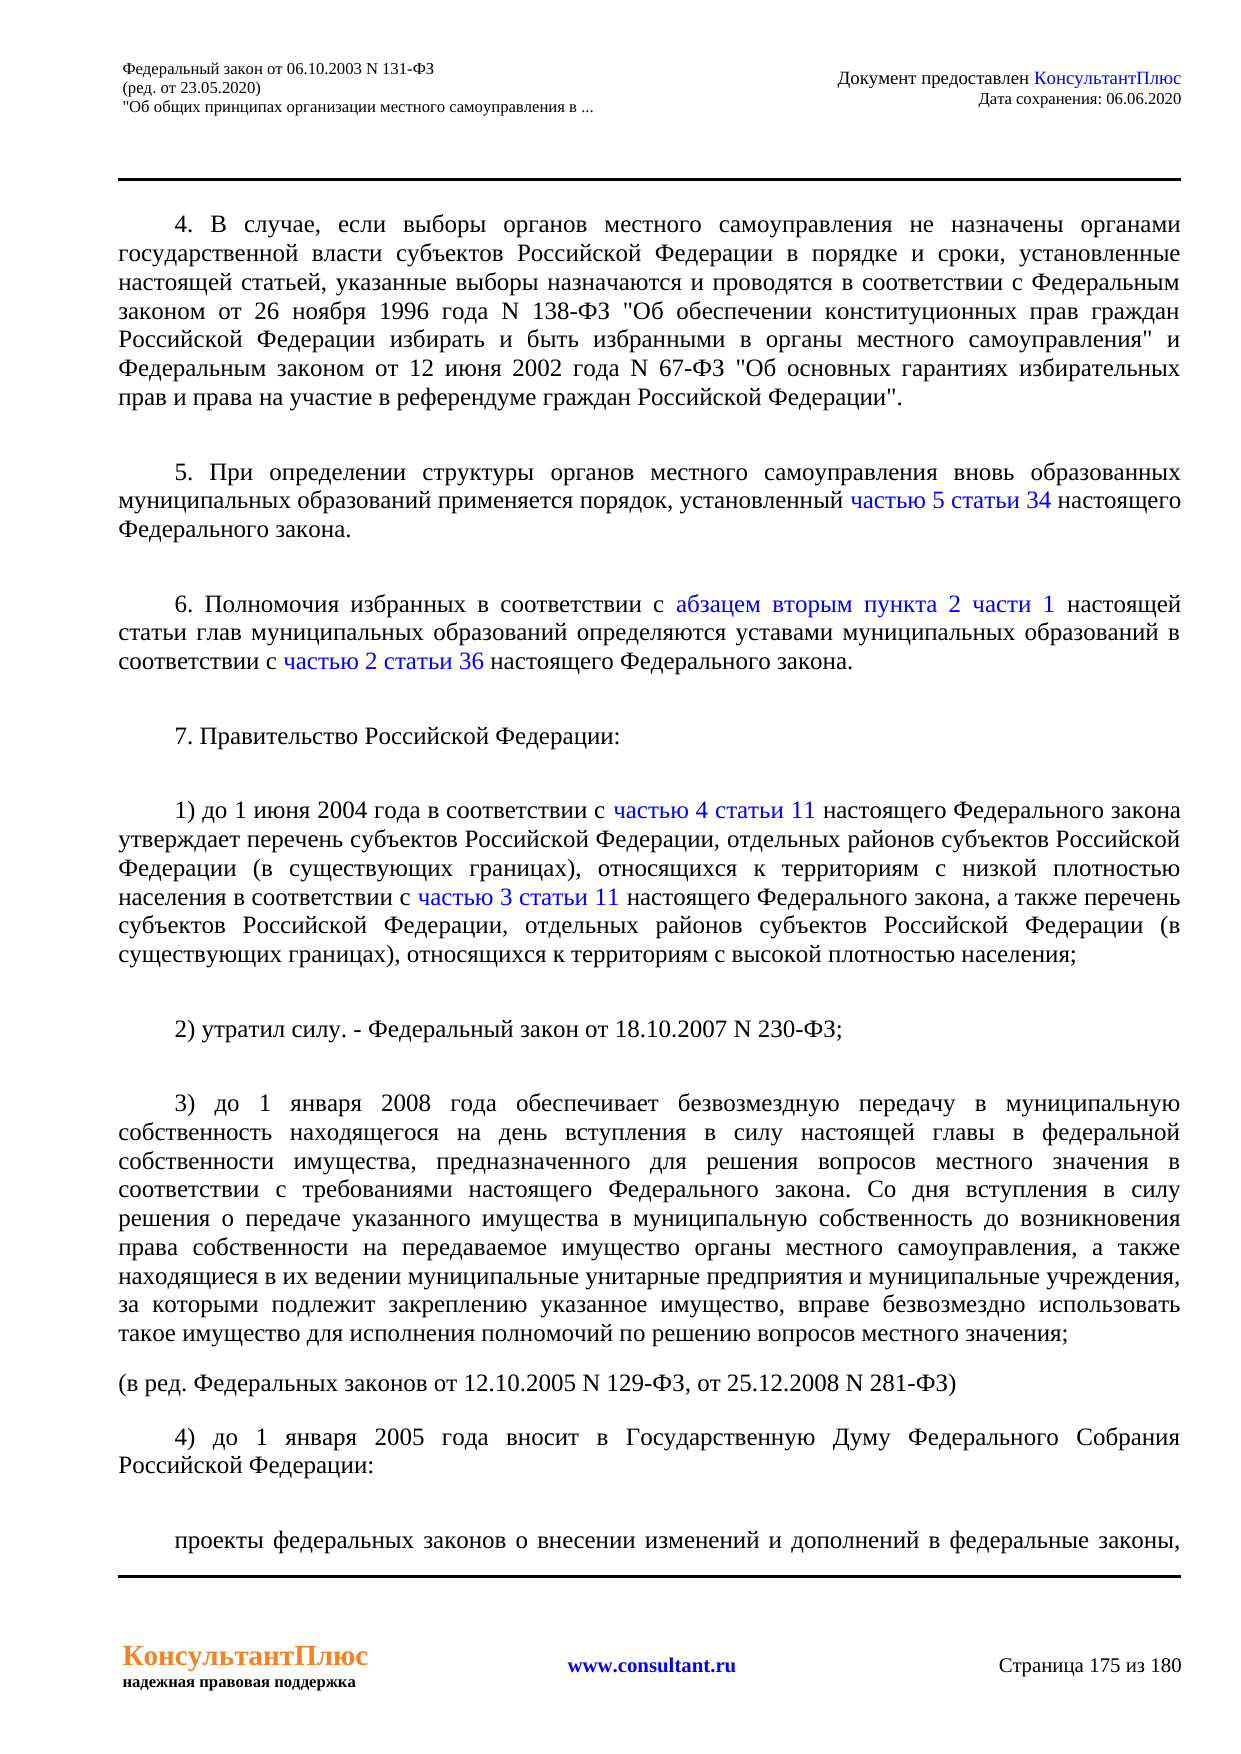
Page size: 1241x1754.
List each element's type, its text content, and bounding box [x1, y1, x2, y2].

text 5. При определении структуры органов местного самоуправления вновь образованных муниципальных образований применяется порядок, установленный частью 5 статьи 34 настоящего Федерального закона. [118, 457, 1181, 543]
text 2) утратил силу. - Федеральный закон от 18.10.2007 N 230-ФЗ; [118, 1014, 1181, 1042]
text 3) до 1 января 2008 года обеспечивает безвозмездную передачу в муниципальную собственность находящегося на день вступления в силу настоящей главы в федеральной собственности имущества, предназначенного для решения вопросов местного значения в соответствии с требованиями настоящего Федерального закона. Со дня вступления в силу решения о передаче указанного имущества в муниципальную собственность до возникновения права собственности на передаваемое имущество органы местного самоуправления, а также находящиеся в их ведении муниципальные унитарные предприятия и муниципальные учреждения, за которыми подлежит закреплению указанное имущество, вправе безвозмездно использовать такое имущество для исполнения полномочий по решению вопросов местного значения; [118, 1088, 1181, 1347]
text 1) до 1 июня 2004 года в соответствии с частью 4 статьи 11 настоящего Федерального закона утверждает перечень субъектов Российской Федерации, отдельных районов субъектов Российской Федерации (в существующих границах), относящихся к территориям с низкой плотностью населения в соответствии с частью 3 статьи 11 настоящего Федерального закона, а также перечень субъектов Российской Федерации, отдельных районов субъектов Российской Федерации (в существующих границах), относящихся к территориям с высокой плотностью населения; [118, 795, 1181, 968]
text 6. Полномочия избранных в соответствии с абзацем вторым пункта 2 части 1 настоящей статьи глав муниципальных образований определяются уставами муниципальных образований в соответствии с частью 2 статьи 36 настоящего Федерального закона. [118, 589, 1181, 675]
text (в ред. Федеральных законов от 12.10.2005 N 129-ФЗ, от 25.12.2008 N 281-ФЗ) [118, 1368, 1181, 1397]
text 4) до 1 января 2005 года вносит в Государственную Думу Федерального Собрания Российской Федерации: [118, 1422, 1181, 1479]
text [118, 1525, 1181, 1554]
text 7. Правительство Российской Федерации: [118, 721, 1181, 749]
text 4. В случае, если выборы органов местного самоуправления не назначены органами государственной власти субъектов Российской Федерации в порядке и сроки, установленные настоящей статьей, указанные выборы назначаются и проводятся в соответствии с Федеральным законом от 26 ноября 1996 года N 138-ФЗ "Об обеспечении конституционных прав граждан Российской Федерации избирать и быть избранными в органы местного самоуправления" и Федеральным законом от 12 июня 2002 года N 67-ФЗ "Об основных гарантиях избирательных прав и права на участие в референдуме граждан Российской Федерации". [118, 209, 1181, 411]
